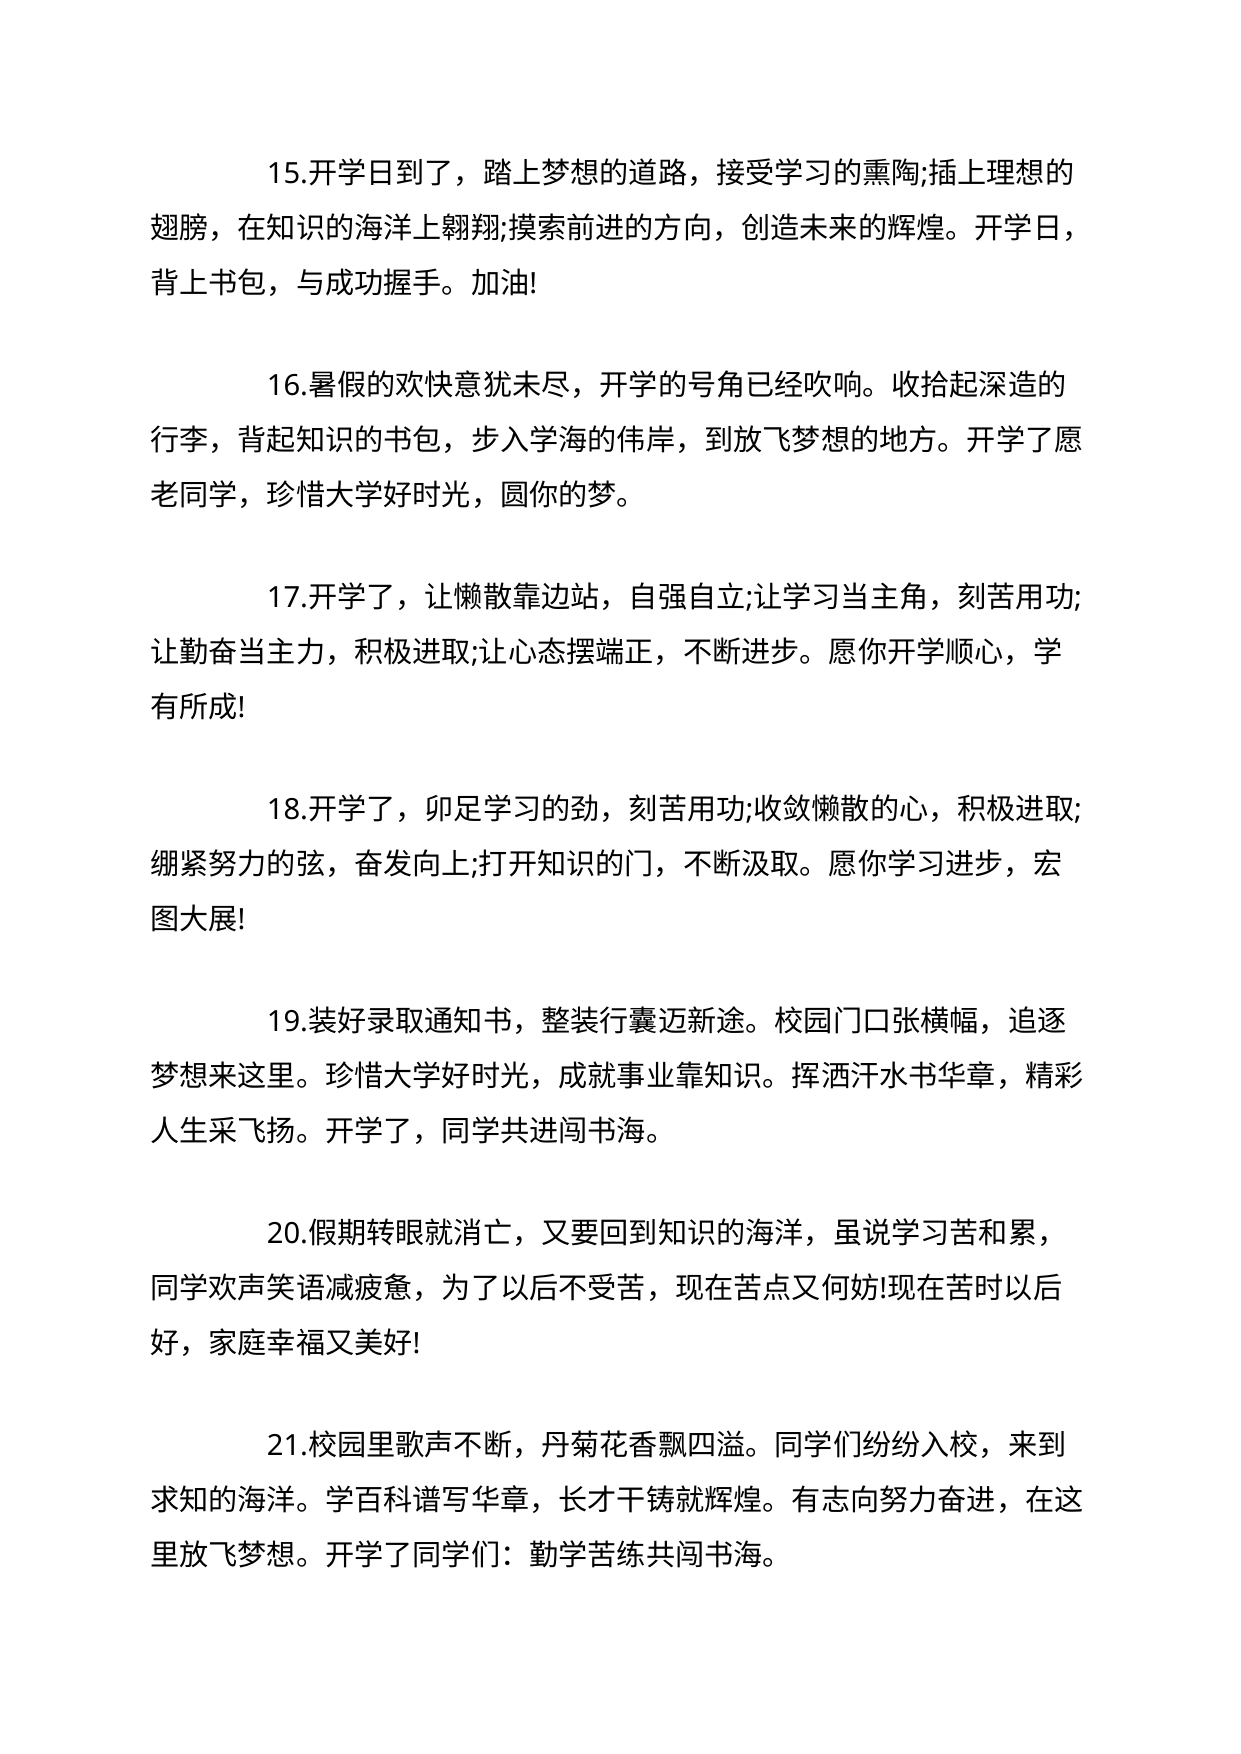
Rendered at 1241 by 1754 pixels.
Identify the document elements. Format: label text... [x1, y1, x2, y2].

text 18.开学了，卯足学习的劲，刻苦用功;收敛懒散的心，积极进取;绷紧努力的弦，奋发向上;打开知识的门，不断汲取。愿你学习进步，宏图大展! [150, 786, 1090, 938]
text 16.暑假的欢快意犹未尽，开学的号角已经吹响。收拾起深造的行李，背起知识的书包，步入学海的伟岸，到放飞梦想的地方。开学了愿老同学，珍惜大学好时光，圆你的梦。 [150, 362, 1090, 514]
text 19.装好录取通知书，整装行囊迈新途。校园门口张横幅，追逐梦想来这里。珍惜大学好时光，成就事业靠知识。挥洒汗水书华章，精彩人生采飞扬。开学了，同学共进闯书海。 [150, 998, 1090, 1150]
text 17.开学了，让懒散靠边站，自强自立;让学习当主角，刻苦用功;让勤奋当主力，积极进取;让心态摆端正，不断进步。愿你开学顺心，学有所成! [150, 574, 1090, 726]
text 15.开学日到了，踏上梦想的道路，接受学习的熏陶;插上理想的翅膀，在知识的海洋上翱翔;摸索前进的方向，创造未来的辉煌。开学日，背上书包，与成功握手。加油! [150, 150, 1090, 302]
text 21.校园里歌声不断，丹菊花香飘四溢。同学们纷纷入校，来到求知的海洋。学百科谱写华章，长才干铸就辉煌。有志向努力奋进，在这里放飞梦想。开学了同学们：勤学苦练共闯书海。 [150, 1421, 1090, 1573]
text 20.假期转眼就消亡，又要回到知识的海洋，虽说学习苦和累，同学欢声笑语减疲惫，为了以后不受苦，现在苦点又何妨!现在苦时以后好，家庭幸福又美好! [150, 1209, 1090, 1362]
